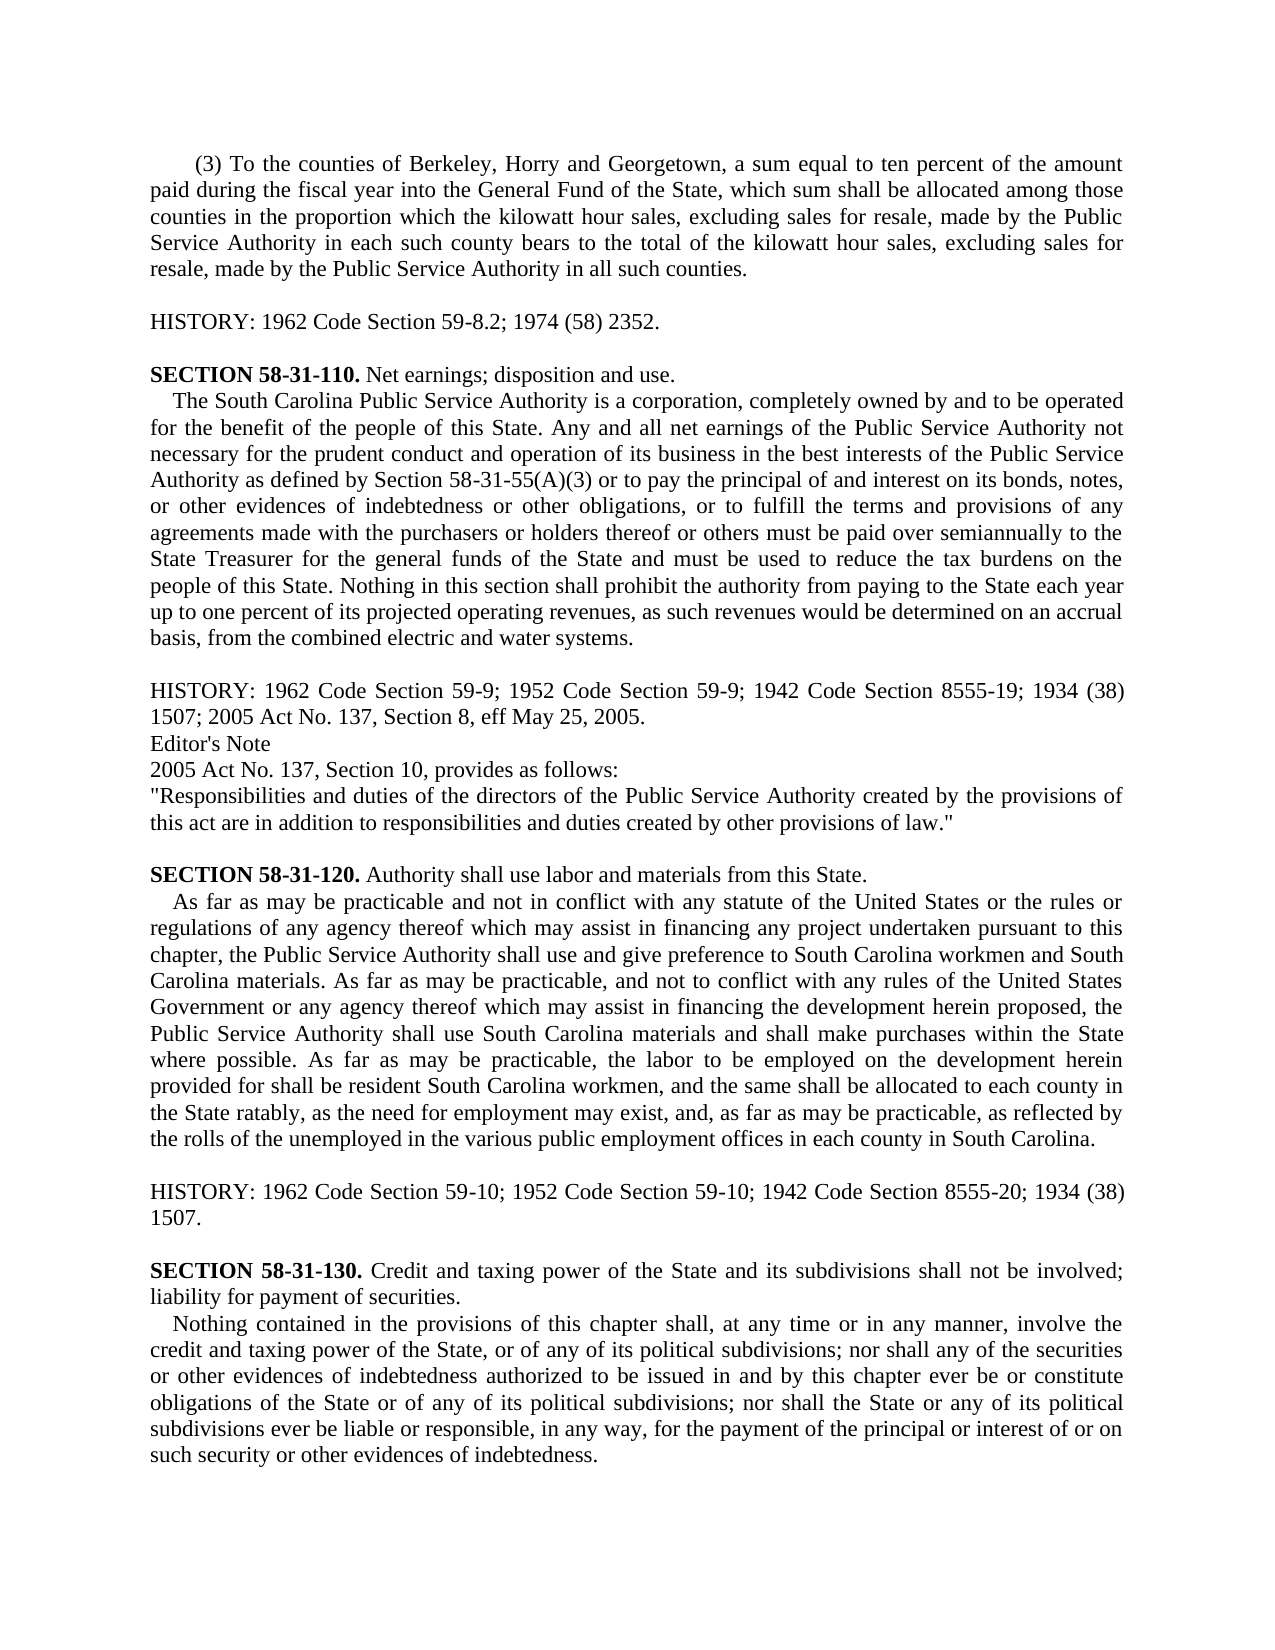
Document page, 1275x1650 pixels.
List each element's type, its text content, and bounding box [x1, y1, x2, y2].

text HISTORY: 1962 Code Section 59-9; 1952 Code Section 59-9; 1942 Code Section 8555-19; 1934 (38) 1507; 2005 Act No. 137, Section 8, eff May 25, 2005. [150, 677, 1125, 730]
text SECTION 58-31-130. Credit and taxing power of the State and its subdivisions shall not be involved; liability for payment of securities. [150, 1257, 1125, 1309]
text HISTORY: 1962 Code Section 59-10; 1952 Code Section 59-10; 1942 Code Section 8555-20; 1934 (38) 1507. [150, 1178, 1125, 1231]
text "Responsibilities and duties of the directors of the Public Service Authority created by the provisions of this act are in addition to responsibilities and duties created by other provisions of law." [150, 782, 1125, 835]
text SECTION 58-31-120. Authority shall use labor and materials from this State. [150, 862, 1125, 888]
text SECTION 58-31-110. Net earnings; disposition and use. [150, 361, 1125, 387]
text 2005 Act No. 137, Section 10, provides as follows: [150, 756, 1125, 782]
text As far as may be practicable and not in conflict with any statute of the United States or the rules or regulations of any agency thereof which may assist in financing any project undertaken pursuant to this chapter, the Public Service Authority shall use and give preference to South Carolina workmen and South Carolina materials. As far as may be practicable, and not to conflict with any rules of the United States Government or any agency thereof which may assist in financing the development herein proposed, the Public Service Authority shall use South Carolina materials and shall make purchases within the State where possible. As far as may be practicable, the labor to be employed on the development herein provided for shall be resident South Carolina workmen, and the same shall be allocated to each county in the State ratably, as the need for employment may exist, and, as far as may be practicable, as reflected by the rolls of the unemployed in the various public employment offices in each county in South Carolina. [150, 888, 1125, 1151]
text Nothing contained in the provisions of this chapter shall, at any time or in any manner, involve the credit and taxing power of the State, or of any of its political subdivisions; nor shall any of the securities or other evidences of indebtedness authorized to be issued in and by this chapter ever be or constitute obligations of the State or of any of its political subdivisions; nor shall the State or any of its political subdivisions ever be liable or responsible, in any way, for the payment of the principal or interest of or on such security or other evidences of indebtedness. [150, 1309, 1125, 1468]
text (3) To the counties of Berkeley, Horry and Georgetown, a sum equal to ten percent of the amount paid during the fiscal year into the General Fund of the State, which sum shall be allocated among those counties in the proportion which the kilowatt hour sales, excluding sales for resale, made by the Public Service Authority in each such county bears to the total of the kilowatt hour sales, excluding sales for resale, made by the Public Service Authority in all such counties. [150, 150, 1125, 282]
text HISTORY: 1962 Code Section 59-8.2; 1974 (58) 2352. [150, 308, 1125, 334]
text Editor's Note [150, 730, 1125, 756]
text The South Carolina Public Service Authority is a corporation, completely owned by and to be operated for the benefit of the people of this State. Any and all net earnings of the Public Service Authority not necessary for the prudent conduct and operation of its business in the best interests of the Public Service Authority as defined by Section 58-31-55(A)(3) or to pay the principal of and interest on its bonds, notes, or other evidences of indebtedness or other obligations, or to fulfill the terms and provisions of any agreements made with the purchasers or holders thereof or others must be paid over semiannually to the State Treasurer for the general funds of the State and must be used to reduce the tax burdens on the people of this State. Nothing in this section shall prohibit the authority from paying to the State each year up to one percent of its projected operating revenues, as such revenues would be determined on an accrual basis, from the combined electric and water systems. [150, 387, 1125, 651]
